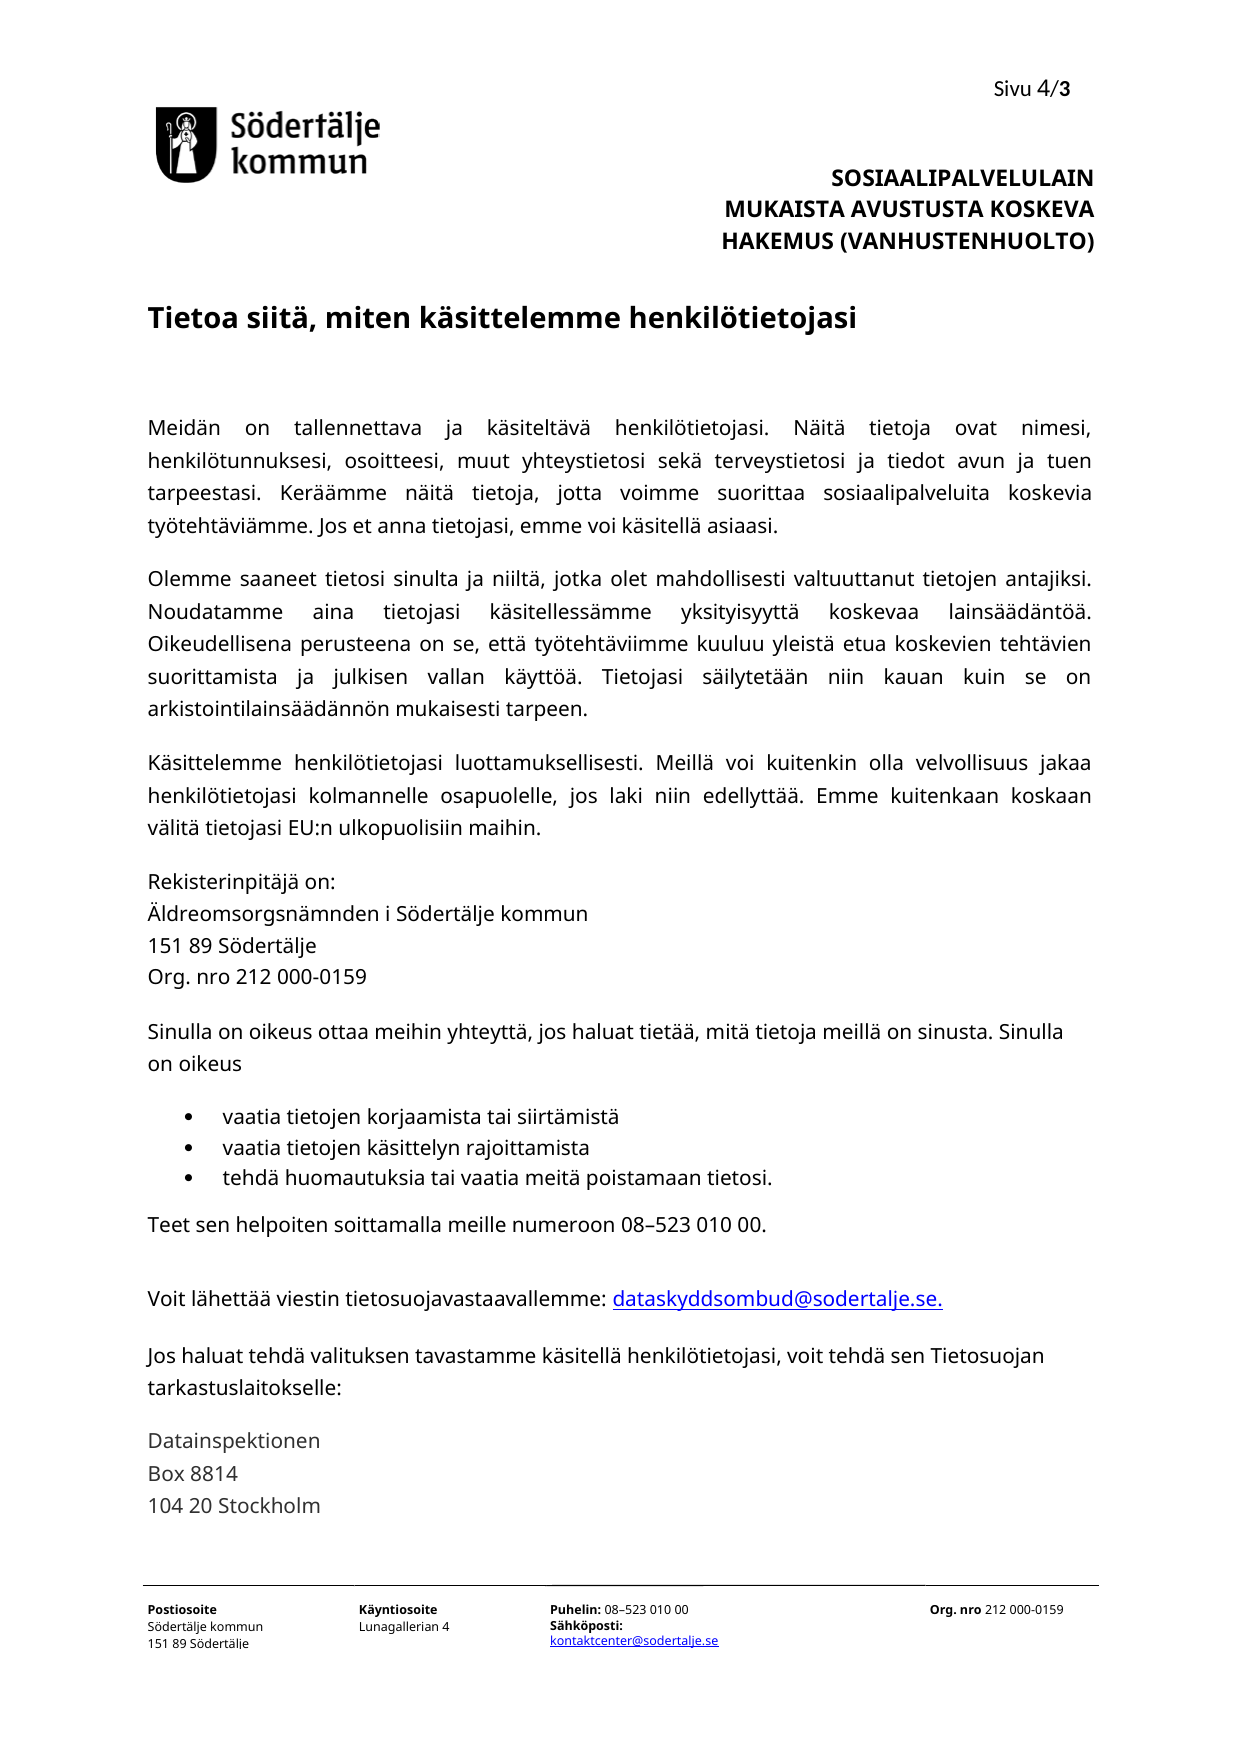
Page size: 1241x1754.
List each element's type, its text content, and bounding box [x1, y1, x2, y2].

list tehdä huomautuksia tai vaatia meitä poistamaan tietosi. [185, 1163, 1201, 1191]
list vaatia tietojen korjaamista tai siirtämistä [185, 1102, 1201, 1131]
text Jos haluat tehdä valituksen tavastamme käsitellä henkilötietojasi, voit tehdä sen Tietosuojan tarkastuslaitokselle: [147, 1341, 1094, 1402]
text Olemme saaneet tietosi sinulta ja niiltä, jotka olet mahdollisesti valtuuttanut tietojen antajiksi. Noudatamme aina tietojasi käsitellessämme yksityisyyttä koskevaa lainsäädäntöä. Oikeudellisena perusteena on se, että työtehtäviimme kuuluu yleistä etua koskevien tehtävien suorittamista ja julkisen vallan käyttöä. Tietojasi säilytetään niin kauan kuin se on arkistointilainsäädännön mukaisesti tarpeen. [147, 564, 1093, 723]
text Teet sen helpoiten soittamalla meille numeroon 08–523 010 00. [147, 1210, 992, 1238]
text Meidän on tallennettava ja käsiteltävä henkilötietojasi. Näitä tietoja ovat nimesi, henkilötunnuksesi, osoitteesi, muut yhteystietosi sekä terveystietosi ja tiedot avun ja tuen tarpeestasi. Keräämme näitä tietoja, jotta voimme suorittaa sosiaalipalveluita koskevia työtehtäviämme. Jos et anna tietojasi, emme voi käsitellä asiaasi. [147, 413, 1093, 539]
text Datainspektionen Box 8814 [147, 1426, 331, 1487]
list vaatia tietojen käsittelyn rajoittamista [185, 1133, 1201, 1161]
text Sinulla on oikeus ottaa meihin yhteyttä, jos haluat tietää, mitä tietoja meillä on sinusta. Sinulla on oikeus [147, 1017, 1094, 1078]
text 104 20 Stockholm [147, 1491, 1201, 1520]
text SOSIAALIPALVELULAIN MUKAISTA AVUSTUSTA KOSKEVA HAKEMUS (VANHUSTENHUOLTO) [627, 162, 1094, 256]
text Äldreomsorgsnämnden i Södertälje kommun 151 89 Södertälje [147, 899, 617, 960]
text Voit lähettää viestin tietosuojavastaavallemme: dataskyddsombud@sodertalje.se. [147, 1284, 1044, 1313]
text Tietoa siitä, miten käsittelemme henkilötietojasi [147, 297, 1201, 337]
text Org. nro 212 000-0159 [147, 964, 1201, 989]
text Käsittelemme henkilötietojasi luottamuksellisesti. Meillä voi kuitenkin olla velvollisuus jakaa henkilötietojasi kolmannelle osapuolelle, jos laki niin edellyttää. Emme kuitenkaan koskaan välitä tietojasi EU:n ulkopuolisiin maihin. [147, 748, 1093, 842]
text Rekisterinpitäjä on: [147, 867, 1201, 895]
picture [155, 106, 380, 183]
